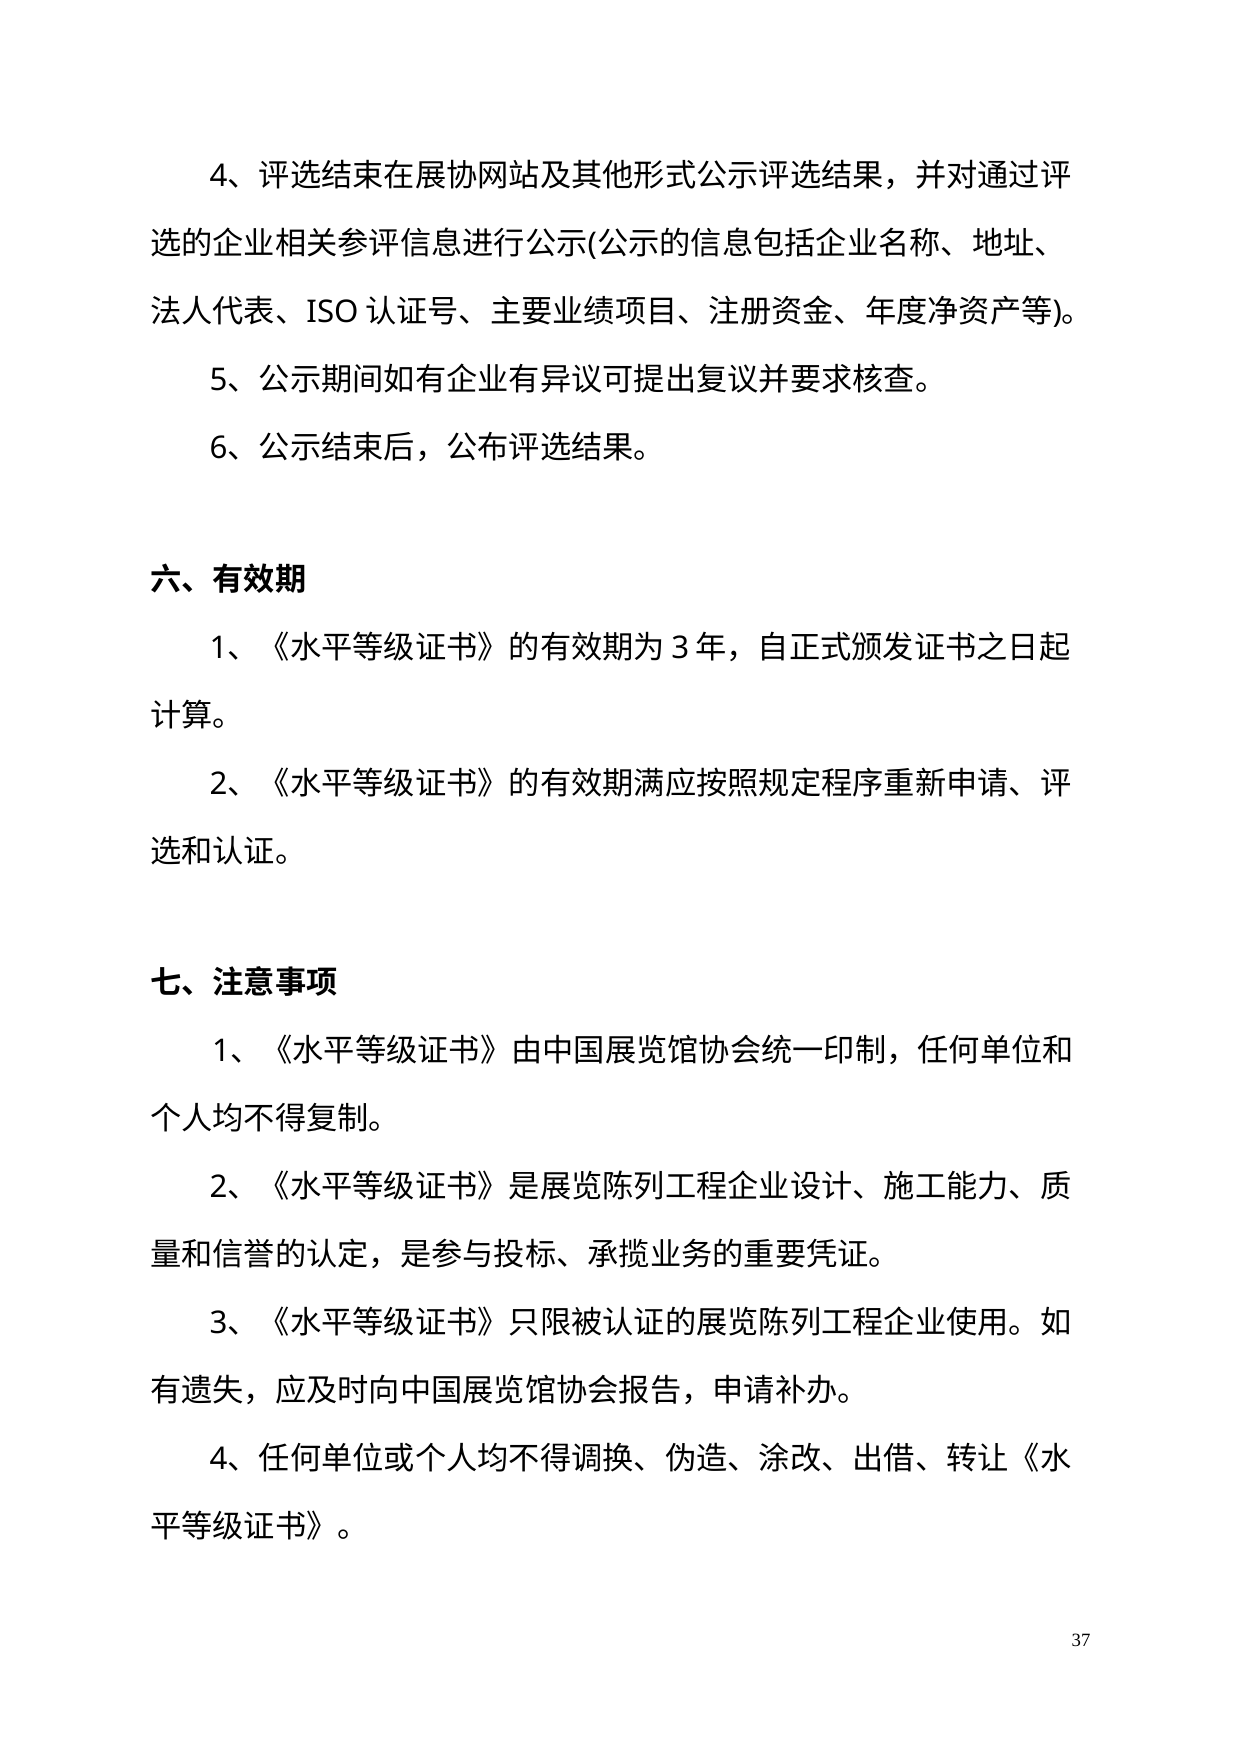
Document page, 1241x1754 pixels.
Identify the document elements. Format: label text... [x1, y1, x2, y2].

text 1、《水平等级证书》的有效期为3年，自正式颁发证书之日起计算。 [150, 622, 1090, 735]
text 2、《水平等级证书》的有效期满应按照规定程序重新申请、评选和认证。 [150, 758, 1090, 871]
text 六、有效期 [150, 554, 1090, 599]
text 4、评选结束在展协网站及其他形式公示评选结果，并对通过评选的企业相关参评信息进行公示(公示的信息包括企业名称、地址、法人代表、ISO认证号、主要业绩项目、注册资金、年度净资产等)。 [150, 150, 1090, 331]
text 2、《水平等级证书》是展览陈列工程企业设计、施工能力、质量和信誉的认定，是参与投标、承揽业务的重要凭证。 [150, 1161, 1090, 1274]
text 七、注意事项 [150, 958, 1090, 1003]
text 3、《水平等级证书》只限被认证的展览陈列工程企业使用。如有遗失，应及时向中国展览馆协会报告，申请补办。 [150, 1297, 1090, 1410]
text 1、《水平等级证书》由中国展览馆协会统一印制，任何单位和个人均不得复制。 [150, 1025, 1090, 1139]
text 5、公示期间如有企业有异议可提出复议并要求核查。 [150, 354, 1090, 399]
text 4、任何单位或个人均不得调换、伪造、涂改、出借、转让《水平等级证书》。 [150, 1433, 1090, 1546]
text 6、公示结束后，公布评选结果。 [150, 422, 1090, 468]
